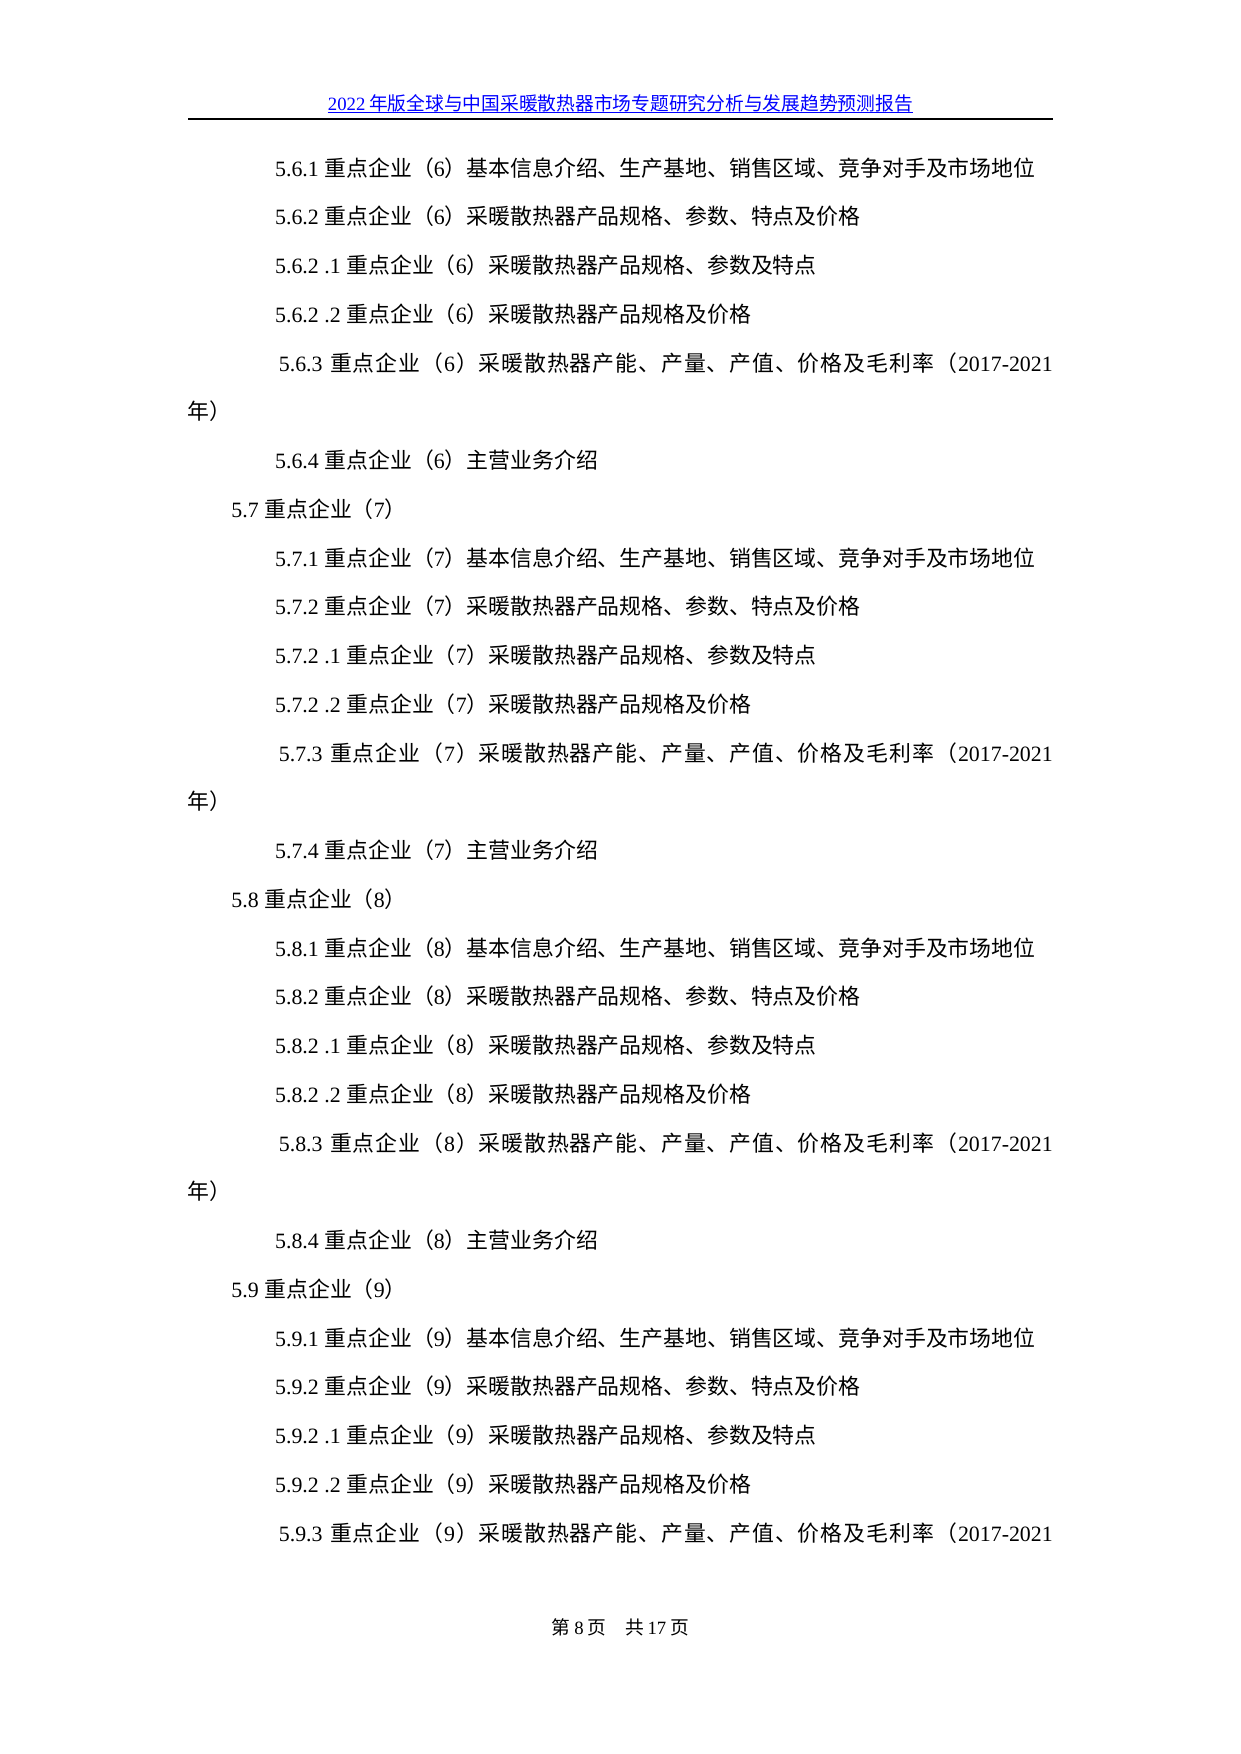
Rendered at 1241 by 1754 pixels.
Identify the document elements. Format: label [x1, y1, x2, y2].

text [187, 150, 1053, 1548]
